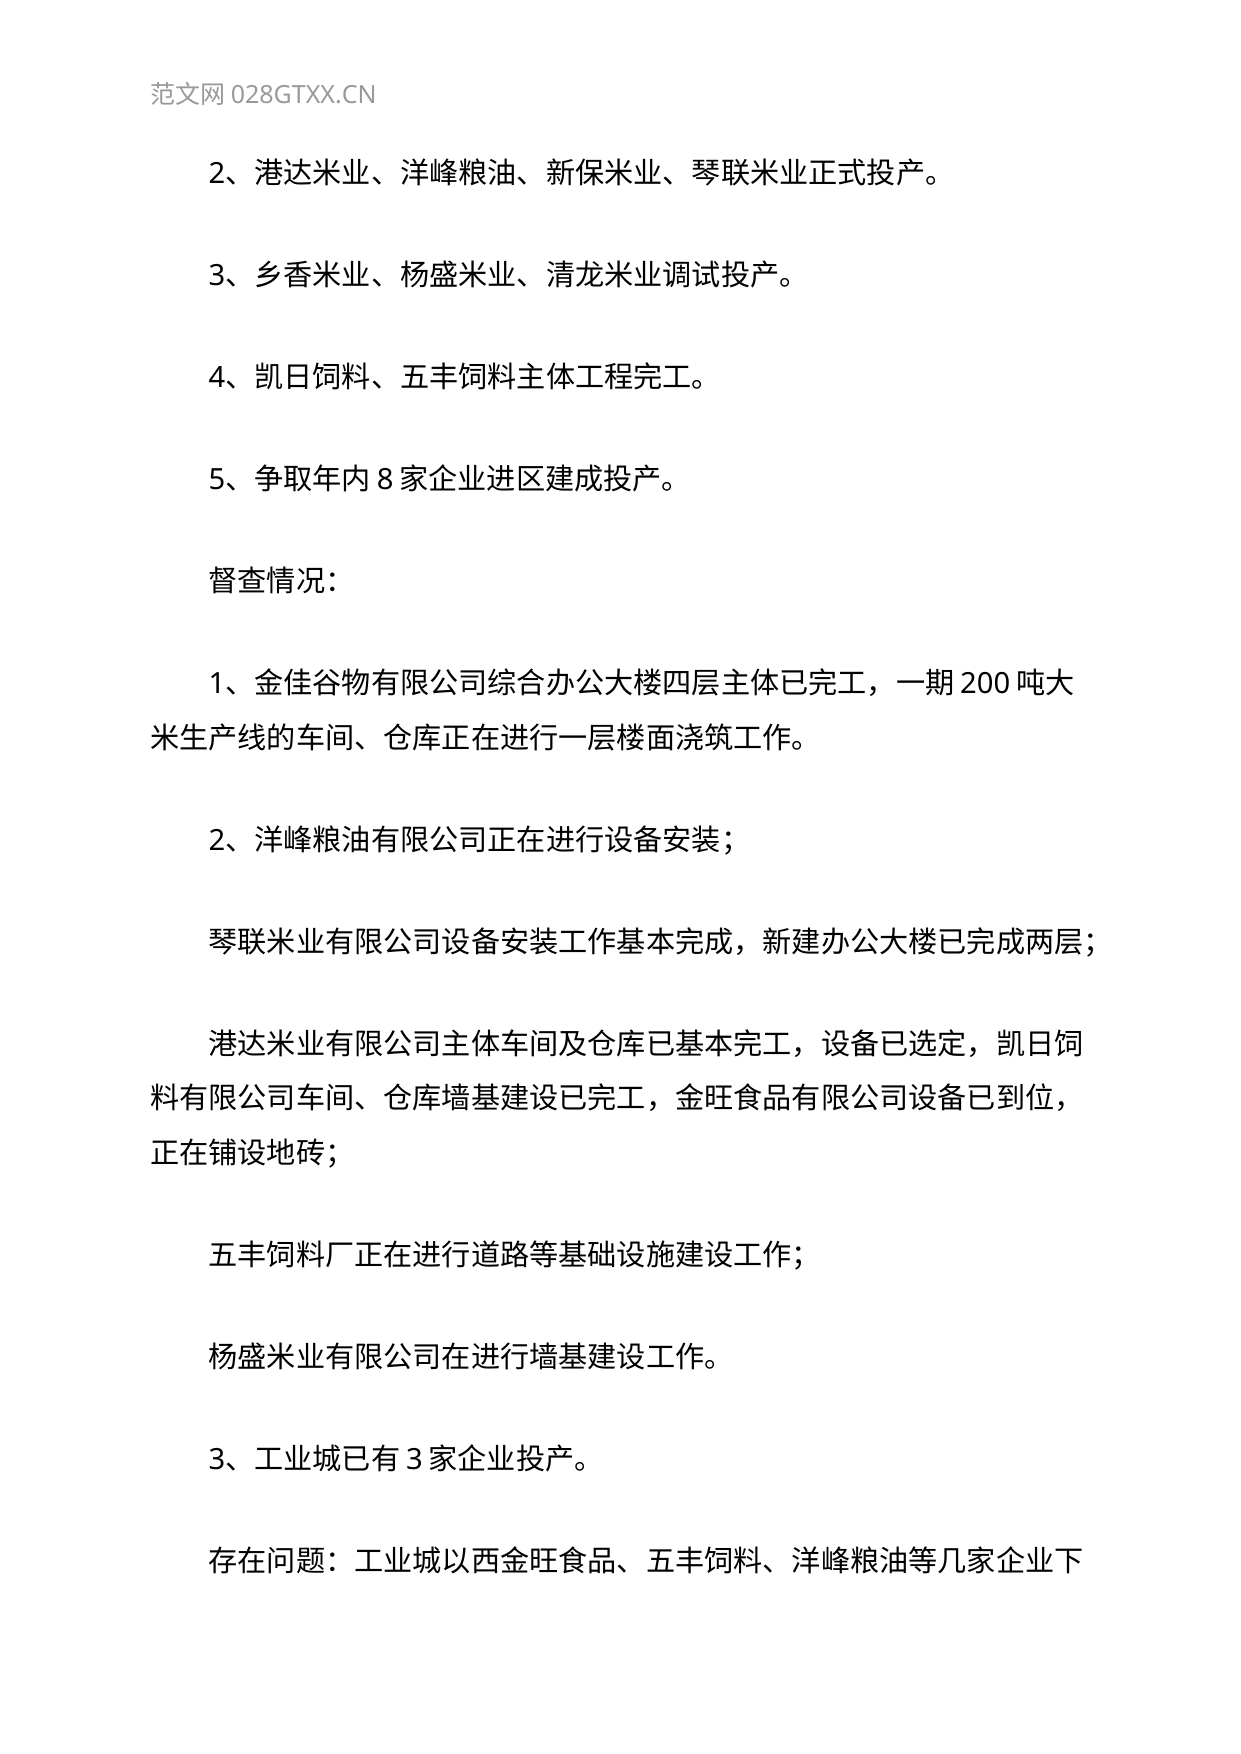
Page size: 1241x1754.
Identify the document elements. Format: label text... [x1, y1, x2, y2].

text 2、洋峰粮油有限公司正在进行设备安装； [150, 816, 1090, 859]
text 3、乡香米业、杨盛米业、清龙米业调试投产。 [150, 252, 1090, 294]
text 港达米业有限公司主体车间及仓库已基本完工，设备已选定，凯日饲料有限公司车间、仓库墙基建设已完工，金旺食品有限公司设备已到位，正在铺设地砖； [150, 1020, 1090, 1172]
text 4、凯日饲料、五丰饲料主体工程完工。 [150, 354, 1090, 396]
text 5、争取年内8家企业进区建成投产。 [150, 456, 1090, 498]
text 五丰饲料厂正在进行道路等基础设施建设工作； [150, 1232, 1090, 1274]
text 2、港达米业、洋峰粮油、新保米业、琴联米业正式投产。 [150, 150, 1090, 192]
text 1、金佳谷物有限公司综合办公大楼四层主体已完工，一期200吨大米生产线的车间、仓库正在进行一层楼面浇筑工作。 [150, 660, 1090, 757]
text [150, 1537, 1090, 1579]
text 督查情况： [150, 558, 1090, 600]
text 杨盛米业有限公司在进行墙基建设工作。 [150, 1333, 1090, 1376]
text 3、工业城已有3家企业投产。 [150, 1435, 1090, 1478]
text 琴联米业有限公司设备安装工作基本完成，新建办公大楼已完成两层； [150, 918, 1090, 961]
